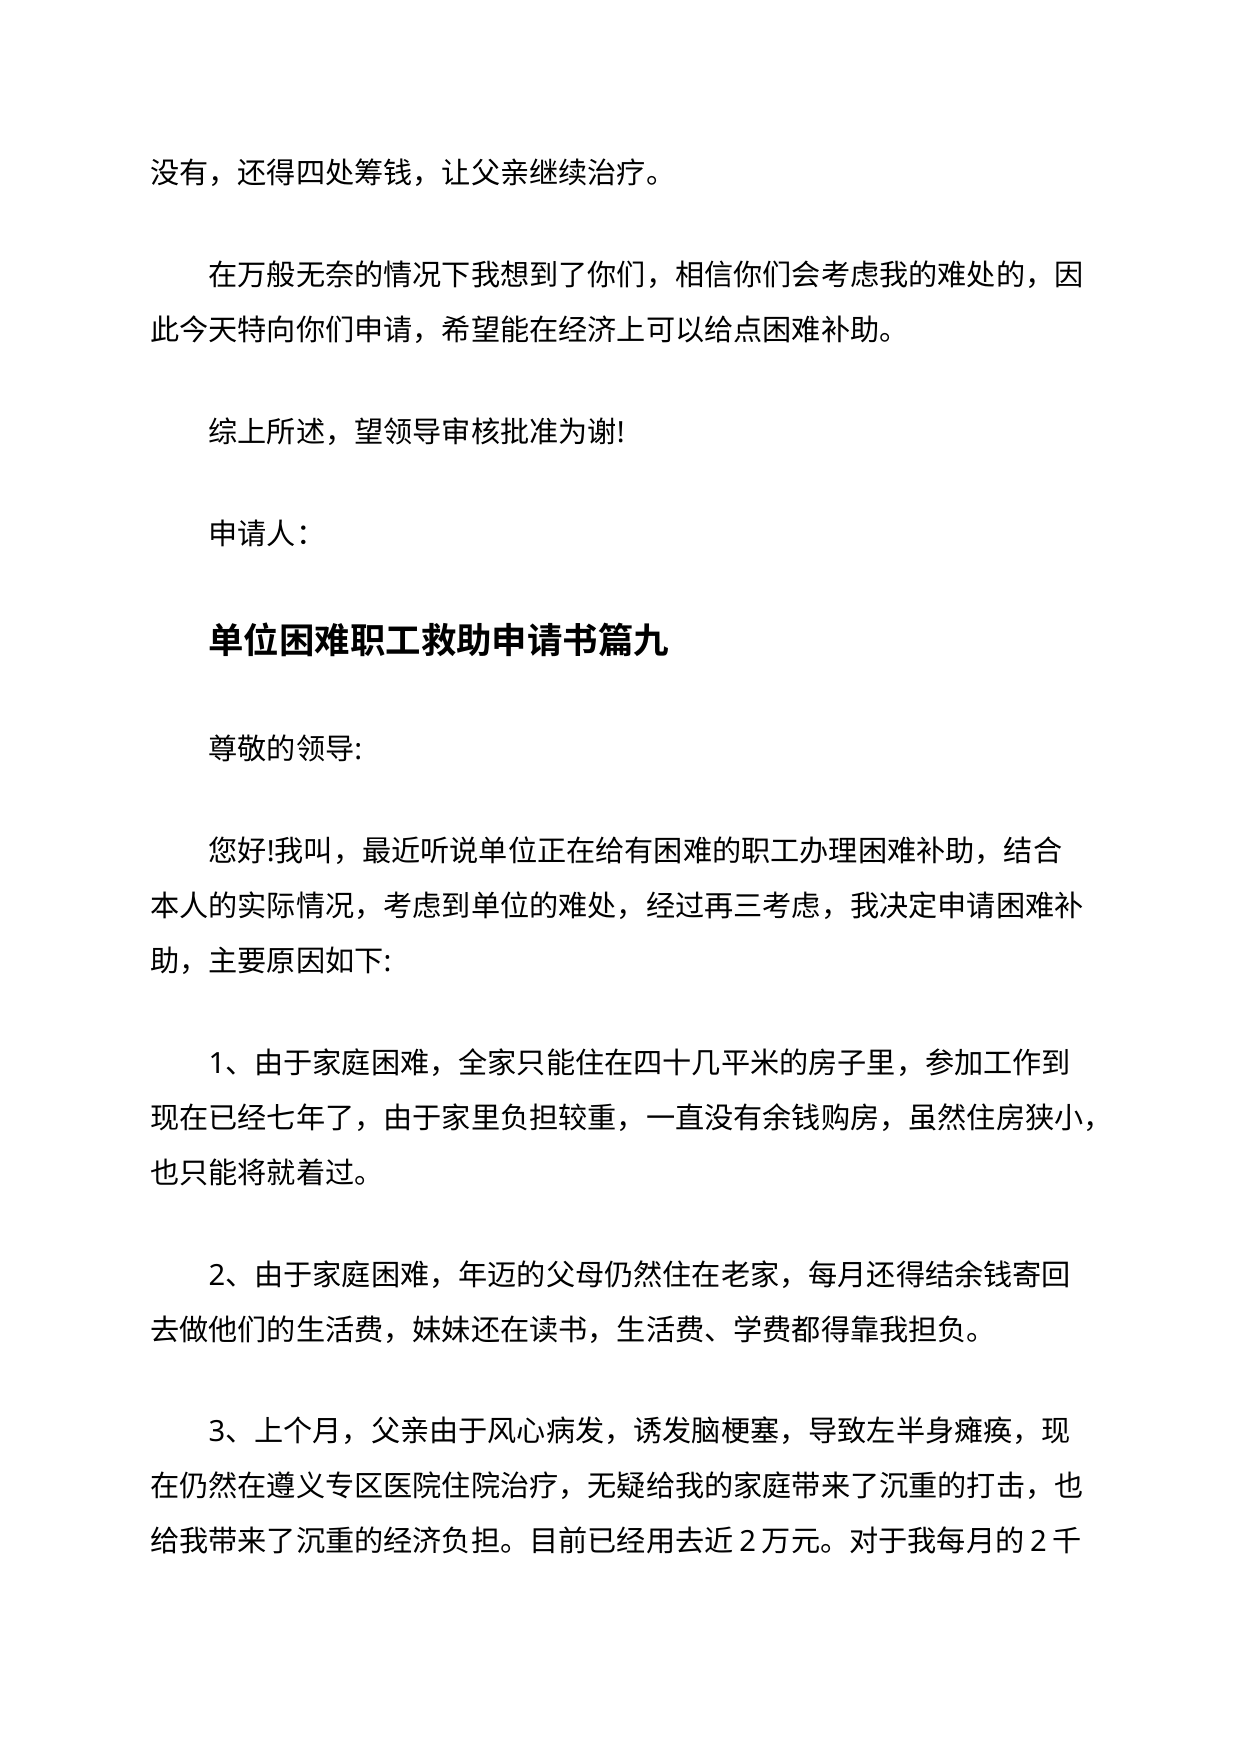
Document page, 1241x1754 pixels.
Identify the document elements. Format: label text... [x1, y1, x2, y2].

text 2、由于家庭困难，年迈的父母仍然住在老家，每月还得结余钱寄回去做他们的生活费，妹妹还在读书，生活费、学费都得靠我担负。 [150, 1251, 1090, 1348]
text 1、由于家庭困难，全家只能住在四十几平米的房子里，参加工作到现在已经七年了，由于家里负担较重，一直没有余钱购房，虽然住房狭小，也只能将就着过。 [150, 1039, 1090, 1192]
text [150, 150, 1090, 192]
text 尊敬的领导: [150, 726, 1090, 768]
text 您好!我叫，最近听说单位正在给有困难的职工办理困难补助，结合本人的实际情况，考虑到单位的难处，经过再三考虑，我决定申请困难补助，主要原因如下: [150, 828, 1090, 980]
text 申请人： [150, 510, 1090, 553]
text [150, 1408, 1090, 1560]
text 单位困难职工救助申请书篇九 [150, 612, 1090, 663]
text 在万般无奈的情况下我想到了你们，相信你们会考虑我的难处的，因此今天特向你们申请，希望能在经济上可以给点困难补助。 [150, 252, 1090, 349]
text 综上所述，望领导审核批准为谢! [150, 408, 1090, 451]
